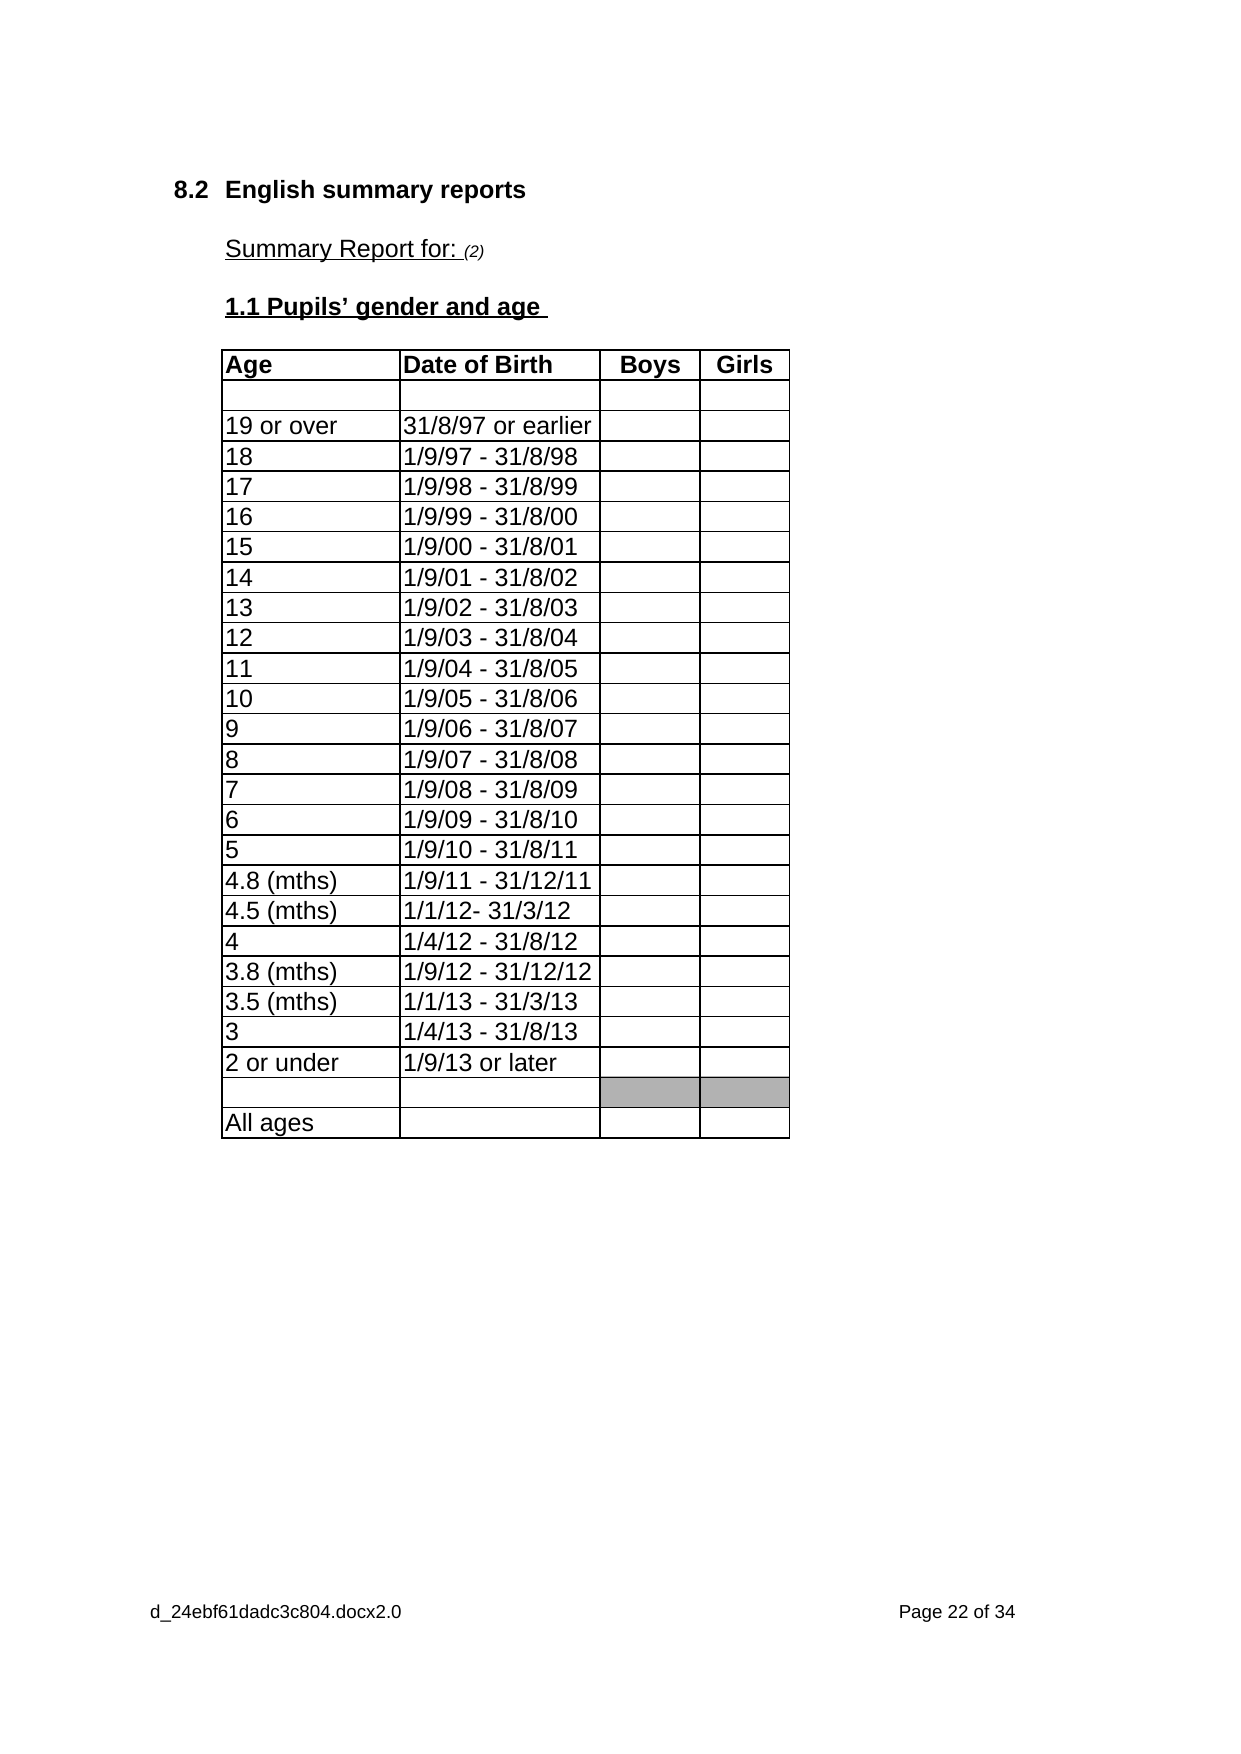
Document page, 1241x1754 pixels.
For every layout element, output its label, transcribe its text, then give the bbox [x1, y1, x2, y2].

table_cell [701, 381, 789, 409]
table_cell [701, 502, 789, 531]
table_cell [601, 987, 699, 1016]
table_cell 19 or over [223, 411, 399, 440]
table_cell 3 [223, 1017, 399, 1046]
table_cell [601, 684, 699, 713]
table_cell 1/9/04 - 31/8/05 [401, 654, 599, 682]
table_cell [601, 532, 699, 561]
table_cell All ages [223, 1108, 399, 1137]
table_cell [701, 805, 789, 834]
table_cell [701, 593, 789, 622]
table_cell 1/1/13 - 31/3/13 [401, 987, 599, 1016]
table_cell 3.8 (mths) [223, 957, 399, 986]
table_cell [601, 957, 699, 986]
table_cell 1/9/07 - 31/8/08 [401, 745, 599, 773]
table_cell [601, 896, 699, 925]
table_cell 1/4/12 - 31/8/12 [401, 927, 599, 955]
table_cell 1/9/01 - 31/8/02 [401, 563, 599, 591]
table_cell [401, 1108, 599, 1137]
table_cell 1/4/13 - 31/8/13 [401, 1017, 599, 1046]
text 1.1 Pupils’ gender and age [225, 291, 1090, 320]
table_cell [601, 927, 699, 955]
table_cell 18 [223, 442, 399, 470]
table_header Girls [701, 351, 789, 379]
table_cell 1/9/98 - 31/8/99 [401, 472, 599, 501]
table_cell [401, 381, 599, 409]
table_cell [401, 1078, 599, 1107]
table_cell 1/9/13 or later [401, 1048, 599, 1076]
table_cell [601, 714, 699, 743]
table_cell [601, 805, 699, 834]
table_cell 1/9/11 - 31/12/11 [401, 866, 599, 894]
table_cell 1/9/03 - 31/8/04 [401, 623, 599, 652]
table_cell [701, 745, 789, 773]
table_cell [601, 442, 699, 470]
table_cell [601, 623, 699, 652]
table_cell 10 [223, 684, 399, 713]
table_cell 12 [223, 623, 399, 652]
table_cell 1/9/99 - 31/8/00 [401, 502, 599, 531]
table_cell 6 [223, 805, 399, 834]
table_cell 1/9/12 - 31/12/12 [401, 957, 599, 986]
table_cell [601, 654, 699, 682]
table_cell [701, 987, 789, 1016]
table_cell [601, 472, 699, 501]
table_cell [701, 472, 789, 501]
table_cell 8 [223, 745, 399, 773]
table_cell 1/9/02 - 31/8/03 [401, 593, 599, 622]
table_header Boys [601, 351, 699, 379]
table_cell [701, 896, 789, 925]
table_cell [701, 714, 789, 743]
table_cell 1/9/08 - 31/8/09 [401, 775, 599, 804]
table_cell [601, 593, 699, 622]
table_cell [701, 927, 789, 955]
table_cell [601, 866, 699, 894]
table_cell 11 [223, 654, 399, 682]
table_cell [601, 775, 699, 804]
table_cell [701, 442, 789, 470]
table_cell 31/8/97 or earlier [401, 411, 599, 440]
table_cell 1/9/10 - 31/8/11 [401, 836, 599, 864]
table_cell [601, 1048, 699, 1076]
table_cell 2 or under [223, 1048, 399, 1076]
table_cell [701, 1108, 789, 1137]
table_cell [601, 1078, 699, 1107]
table_cell [701, 623, 789, 652]
table_cell 1/9/06 - 31/8/07 [401, 714, 599, 743]
table_cell 1/9/97 - 31/8/98 [401, 442, 599, 470]
table_cell [601, 563, 699, 591]
table_cell [701, 532, 789, 561]
text Summary Report for: (2) [225, 234, 1090, 263]
table_cell 15 [223, 532, 399, 561]
table_cell 14 [223, 563, 399, 591]
table_header Age [223, 351, 399, 379]
table_cell 3.5 (mths) [223, 987, 399, 1016]
table_cell 13 [223, 593, 399, 622]
table_cell [601, 502, 699, 531]
table_cell [601, 381, 699, 409]
table_cell [701, 836, 789, 864]
table_cell 4.5 (mths) [223, 896, 399, 925]
table_cell 1/9/09 - 31/8/10 [401, 805, 599, 834]
table_cell [601, 1108, 699, 1137]
table_cell [223, 1078, 399, 1107]
table_cell 4 [223, 927, 399, 955]
table_cell [701, 1017, 789, 1046]
table_cell [701, 1078, 789, 1107]
table_cell [701, 654, 789, 682]
table_cell 7 [223, 775, 399, 804]
table_cell [601, 745, 699, 773]
table_cell [701, 957, 789, 986]
table_cell [601, 411, 699, 440]
table_cell [701, 866, 789, 894]
table_cell [701, 563, 789, 591]
table_cell [601, 1017, 699, 1046]
table_cell [701, 411, 789, 440]
table_header Date of Birth [401, 351, 599, 379]
table_cell [701, 775, 789, 804]
table_cell [601, 836, 699, 864]
table_cell 1/1/12- 31/3/12 [401, 896, 599, 925]
table_cell 1/9/05 - 31/8/06 [401, 684, 599, 713]
table_cell [701, 684, 789, 713]
table_cell 17 [223, 472, 399, 501]
table_cell 4.8 (mths) [223, 866, 399, 894]
table_cell 9 [223, 714, 399, 743]
subtitle English summary reports [174, 175, 1090, 204]
table_cell 5 [223, 836, 399, 864]
table_cell [701, 1048, 789, 1076]
table_cell 16 [223, 502, 399, 531]
table_cell [223, 381, 399, 409]
table_cell 1/9/00 - 31/8/01 [401, 532, 599, 561]
